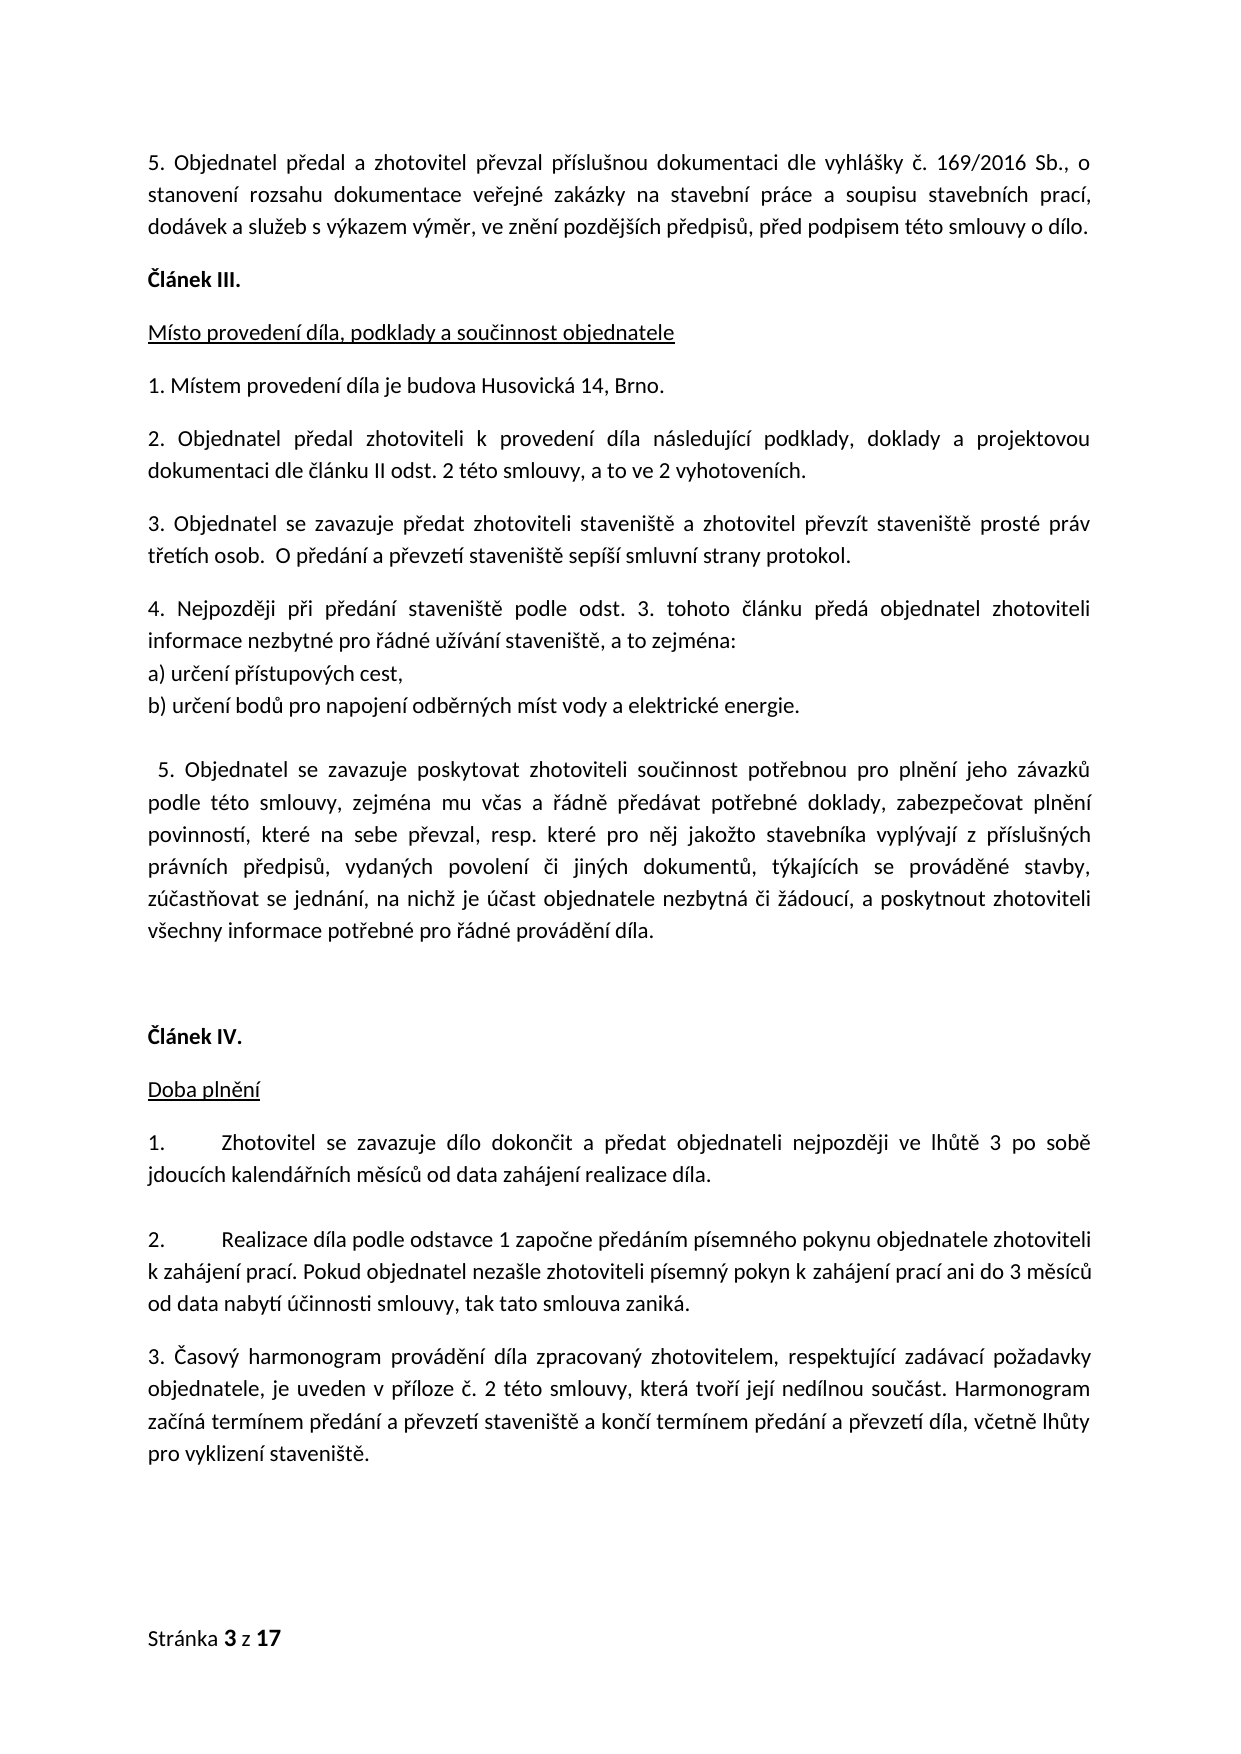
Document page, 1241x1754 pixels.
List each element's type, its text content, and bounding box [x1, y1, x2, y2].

text 3. Objednatel se zavazuje předat zhotoviteli staveniště a zhotovitel převzít staveniště prosté práv třetích osob. O předání a převzetí staveniště sepíší smluvní strany protokol. [148, 509, 1093, 569]
text 3. Časový harmonogram provádění díla zpracovaný zhotovitelem, respektující zadávací požadavky objednatele, je uveden v příloze č. 2 této smlouvy, která tvoří její nedílnou součást. Harmonogram začíná termínem předání a převzetí staveniště a končí termínem předání a převzetí díla, včetně lhůty pro vyklizení staveniště. [148, 1342, 1093, 1467]
text Doba plnění [148, 1075, 1093, 1103]
text 1. Místem provedení díla je budova Husovická 14, Brno. [148, 371, 1093, 399]
list Zhotovitel se zavazuje dílo dokončit a předat objednateli nejpozději ve lhůtě 3 po sobě jdoucích kalendářních měsíců od data zahájení realizace díla. [148, 1128, 1093, 1189]
text Místo provedení díla, podklady a součinnost objednatele [148, 318, 1093, 346]
text Článek IV. [148, 1022, 1093, 1050]
text b) určení bodů pro napojení odběrných míst vody a elektrické energie. [148, 691, 1093, 719]
text Článek III. [148, 265, 1093, 293]
list Realizace díla podle odstavce 1 započne předáním písemného pokynu objednatele zhotoviteli k zahájení prací. Pokud objednatel nezašle zhotoviteli písemný pokyn k zahájení prací ani do 3 měsíců od data nabytí účinnosti smlouvy, tak tato smlouva zaniká. [148, 1225, 1093, 1317]
text 4. Nejpozději při předání staveniště podle odst. 3. tohoto článku předá objednatel zhotoviteli informace nezbytné pro řádné užívání staveniště, a to zejména: [148, 594, 1093, 655]
text 5. Objednatel se zavazuje poskytovat zhotoviteli součinnost potřebnou pro plnění jeho závazků podle této smlouvy, zejména mu včas a řádně předávat potřebné doklady, zabezpečovat plnění povinností, které na sebe převzal, resp. které pro něj jakožto stavebníka vyplývají z příslušných právních předpisů, vydaných povolení či jiných dokumentů, týkajících se prováděné stavby, zúčastňovat se jednání, na nichž je účast objednatele nezbytná či žádoucí, a poskytnout zhotoviteli všechny informace potřebné pro řádné provádění díla. [148, 755, 1093, 944]
text 2. Objednatel předal zhotoviteli k provedení díla následující podklady, doklady a projektovou dokumentaci dle článku II odst. 2 této smlouvy, a to ve 2 vyhotoveních. [148, 424, 1093, 484]
text 5. Objednatel předal a zhotovitel převzal příslušnou dokumentaci dle vyhlášky č. 169/2016 Sb., o stanovení rozsahu dokumentace veřejné zakázky na stavební práce a soupisu stavebních prací, dodávek a služeb s výkazem výměr, ve znění pozdějších předpisů, před podpisem této smlouvy o dílo. [148, 148, 1093, 240]
text a) určení přístupových cest, [148, 659, 1093, 687]
